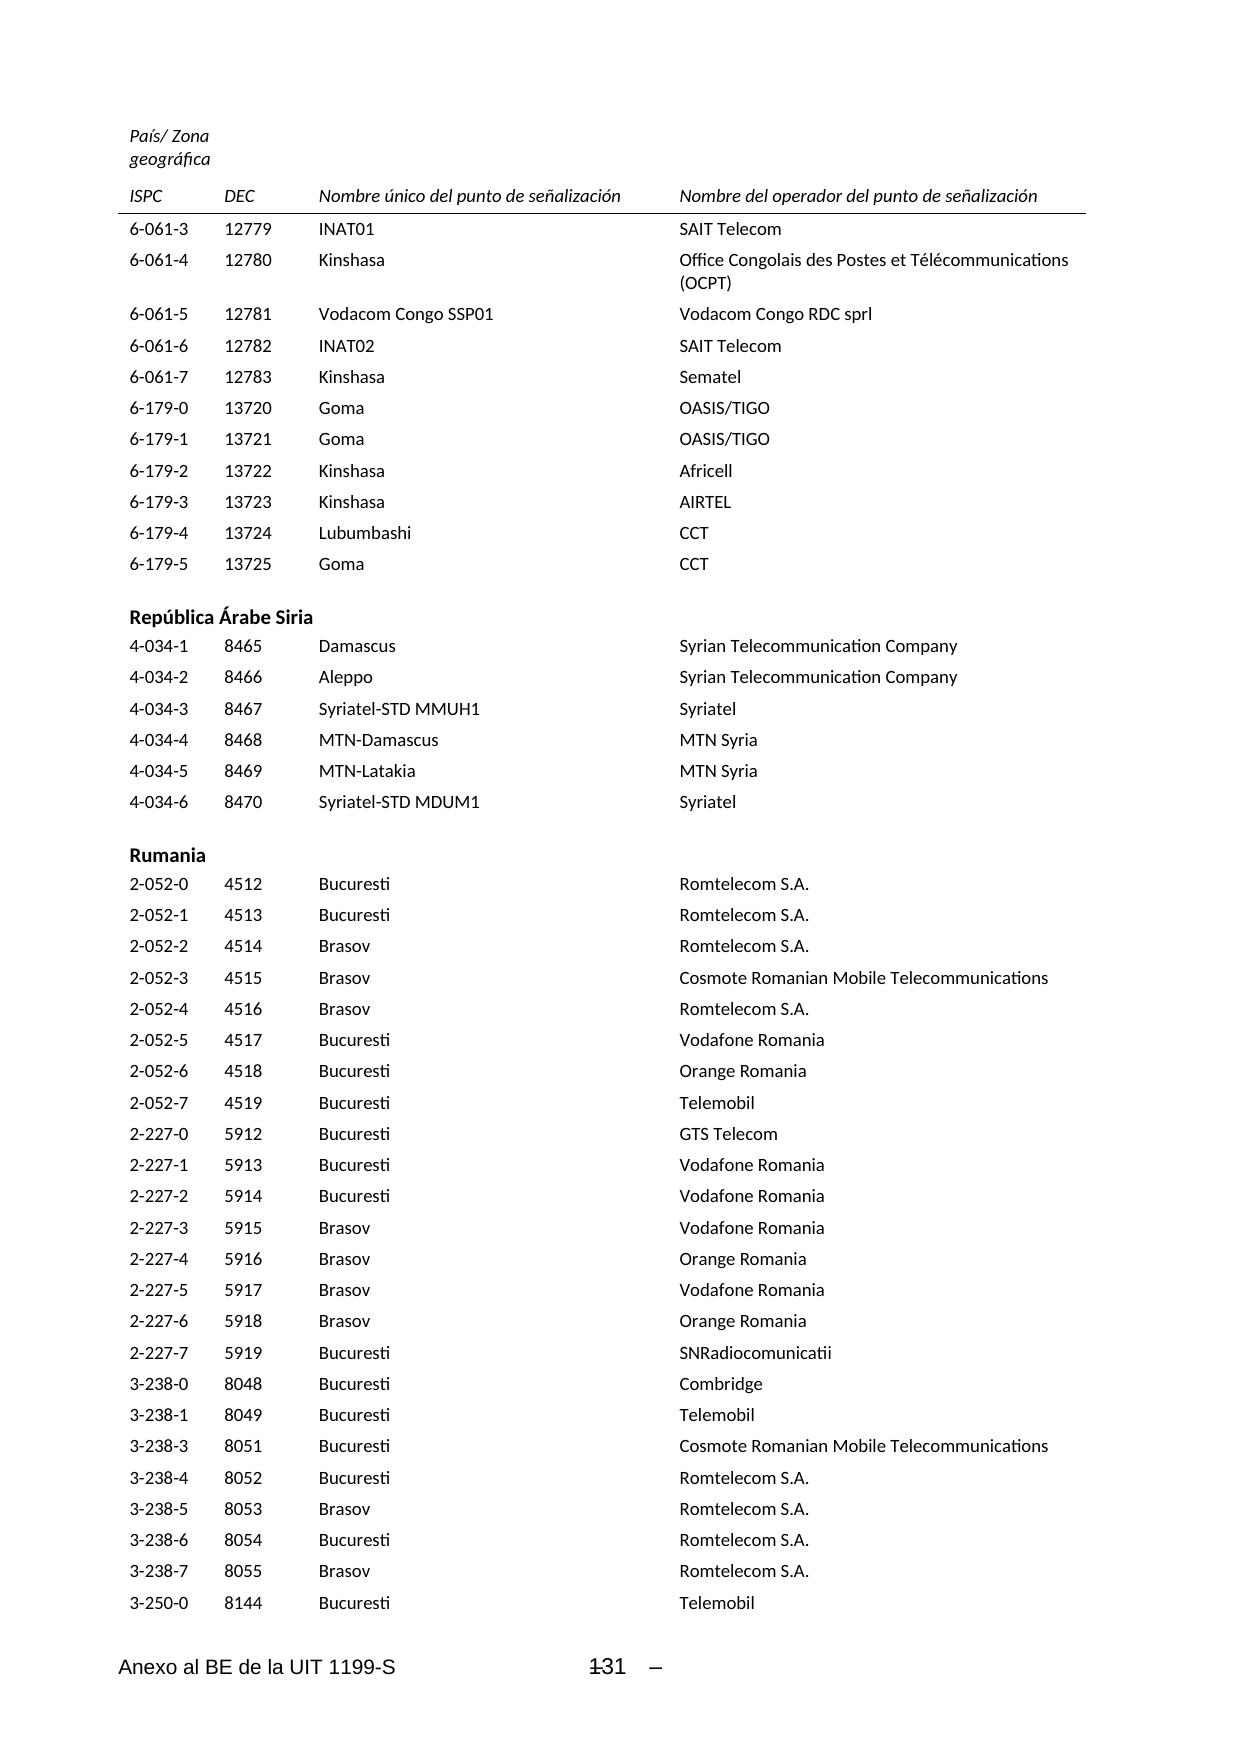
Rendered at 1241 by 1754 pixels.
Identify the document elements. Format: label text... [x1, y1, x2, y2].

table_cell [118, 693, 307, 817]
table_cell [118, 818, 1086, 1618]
table_header Nombre único del punto de señalización [308, 118, 668, 213]
table_header Nombre del operador del punto de señalización [668, 118, 1086, 213]
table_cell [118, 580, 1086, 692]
table_header País/ Zona geográfica [118, 118, 307, 176]
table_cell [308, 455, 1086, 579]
table_cell ISPC [118, 176, 213, 213]
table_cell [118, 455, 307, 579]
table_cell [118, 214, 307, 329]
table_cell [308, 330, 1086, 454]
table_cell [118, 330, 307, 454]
table_cell DEC [213, 176, 307, 213]
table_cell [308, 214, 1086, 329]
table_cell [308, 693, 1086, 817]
